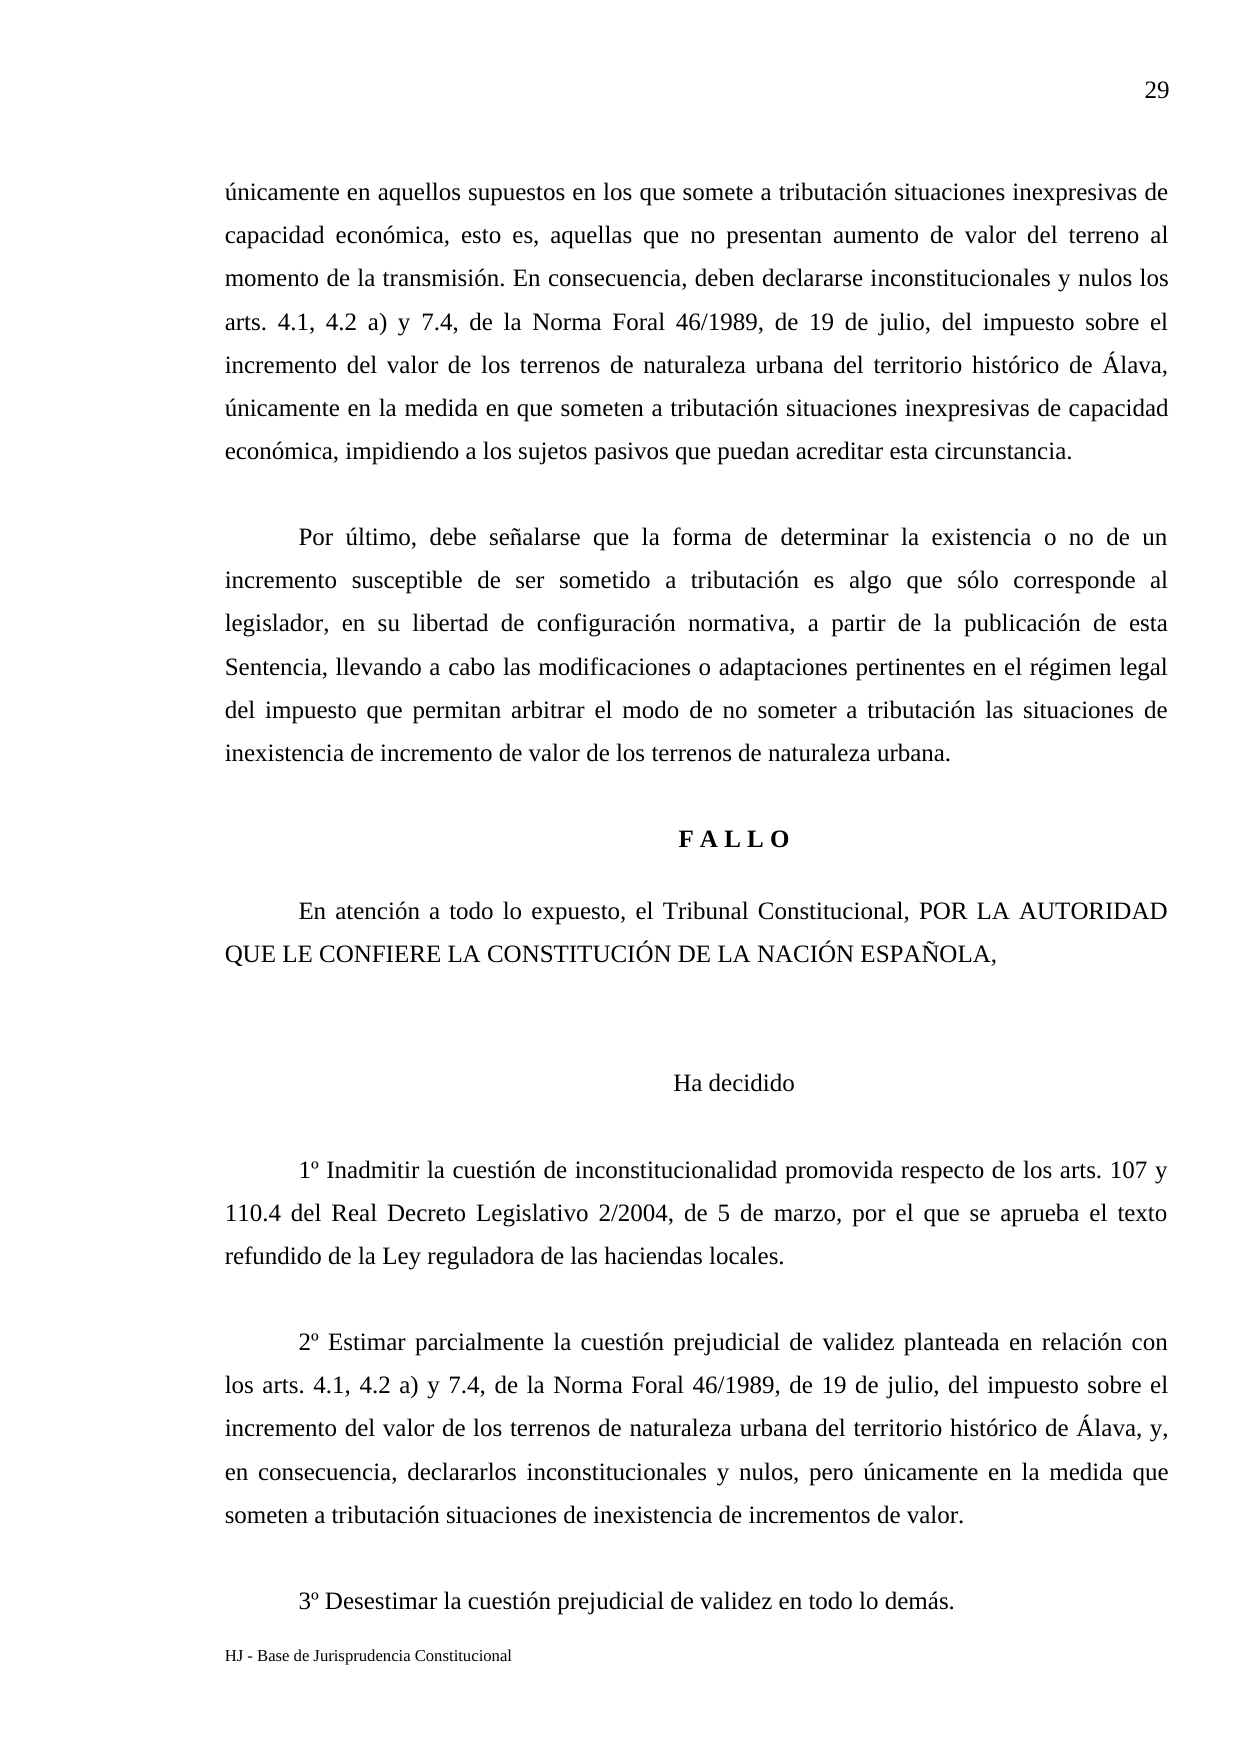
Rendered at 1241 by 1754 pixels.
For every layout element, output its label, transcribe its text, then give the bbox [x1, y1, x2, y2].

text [224, 177, 1169, 465]
text Por último, debe señalarse que la forma de determinar la existencia o no de un incremento susceptible de ser sometido a tributación es algo que sólo corresponde al legislador, en su libertad de configuración normativa, a partir de la publicación de esta Sentencia, llevando a cabo las modificaciones o adaptaciones pertinentes en el régimen legal del impuesto que permitan arbitrar el modo de no someter a tributación las situaciones de inexistencia de incremento de valor de los terrenos de naturaleza urbana. [224, 522, 1169, 767]
text Ha decidido [224, 1068, 1169, 1097]
text En atención a todo lo expuesto, el Tribunal Constitucional, POR LA AUTORIDAD QUE LE CONFIERE LA CONSTITUCIÓN DE LA NACIÓN ESPAÑOLA, [224, 896, 1169, 968]
subtitle F A L L O [224, 824, 1169, 853]
text 3º Desestimar la cuestión prejudicial de validez en todo lo demás. [224, 1586, 1169, 1615]
text 1º Inadmitir la cuestión de inconstitucionalidad promovida respecto de los arts. 107 y 110.4 del Real Decreto Legislativo 2/2004, de 5 de marzo, por el que se aprueba el texto refundido de la Ley reguladora de las haciendas locales. [224, 1155, 1169, 1270]
text 2º Estimar parcialmente la cuestión prejudicial de validez planteada en relación con los arts. 4.1, 4.2 a) y 7.4, de la Norma Foral 46/1989, de 19 de julio, del impuesto sobre el incremento del valor de los terrenos de naturaleza urbana del territorio histórico de Álava, y, en consecuencia, declararlos inconstitucionales y nulos, pero únicamente en la medida que someten a tributación situaciones de inexistencia de incrementos de valor. [224, 1327, 1169, 1528]
